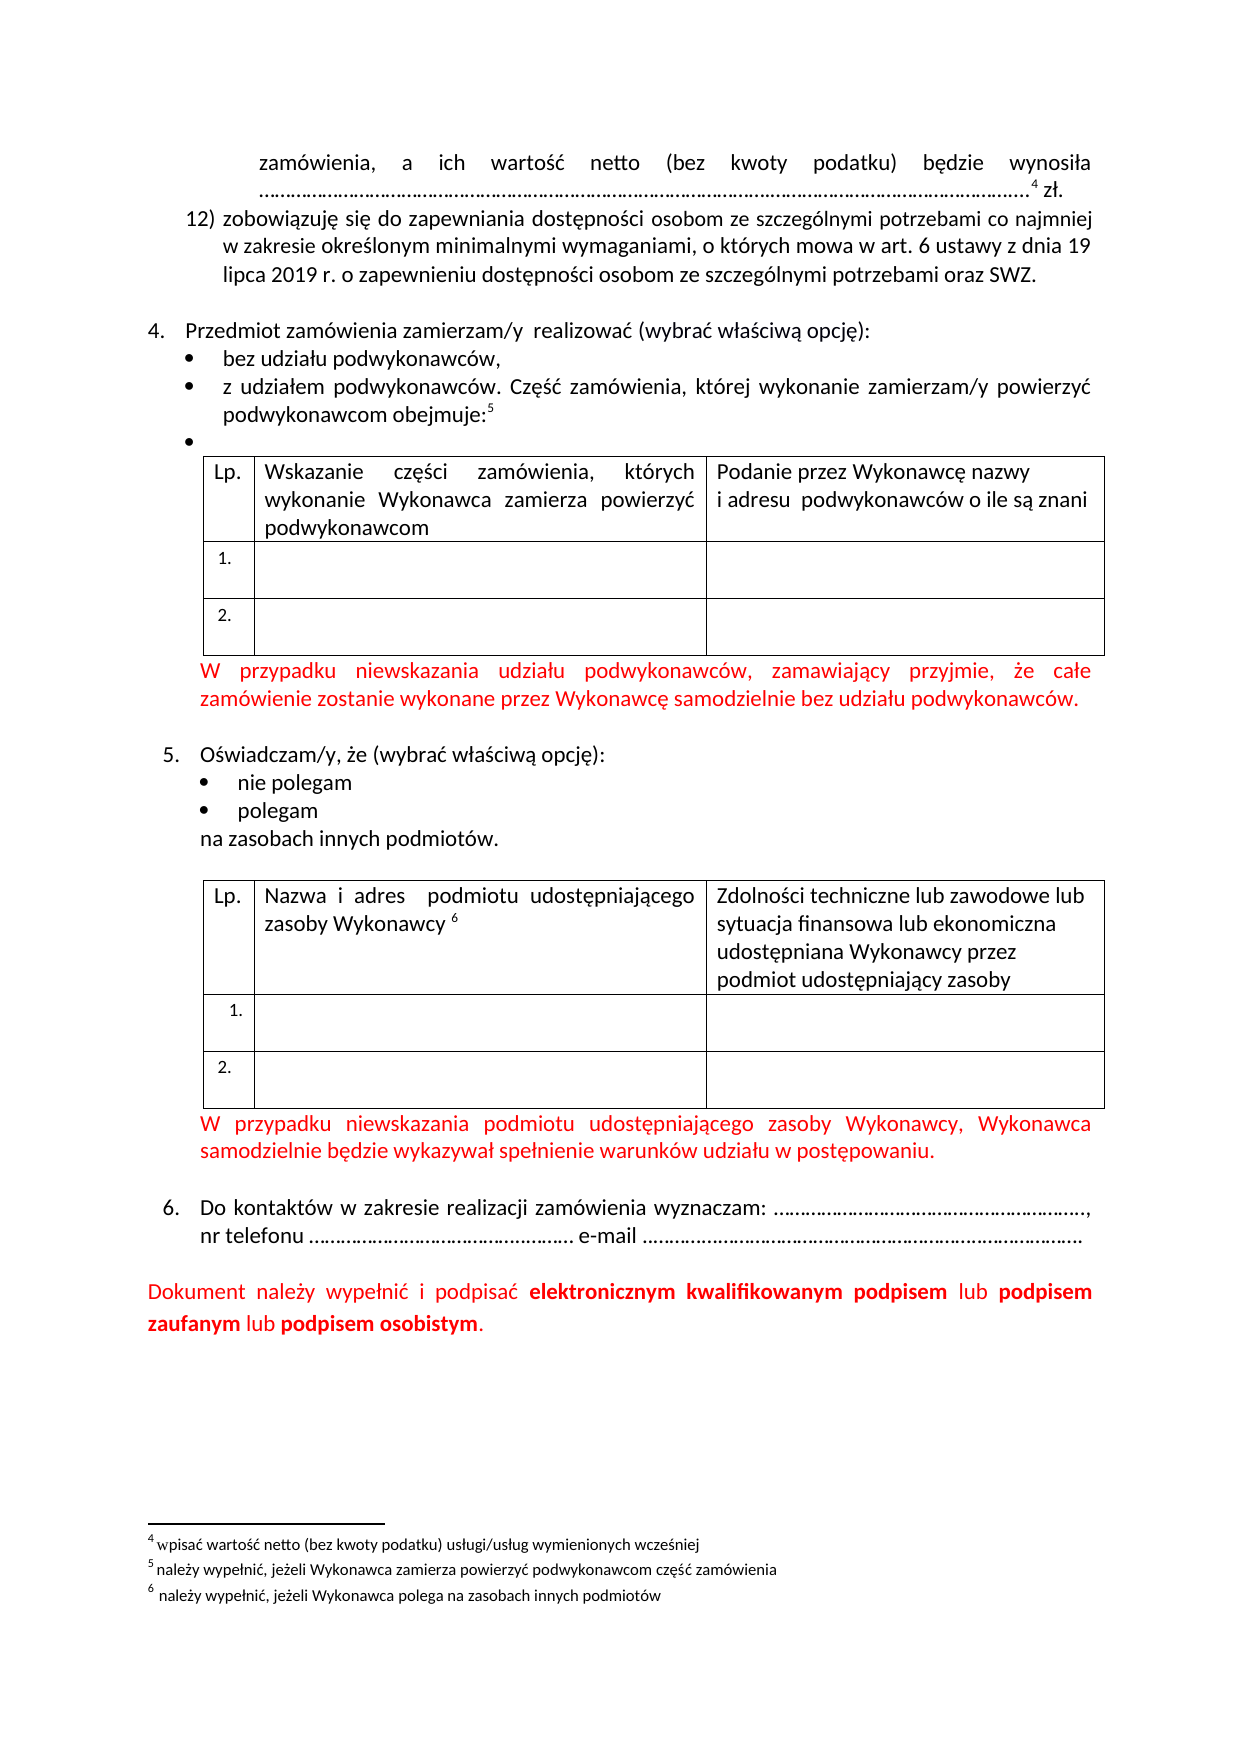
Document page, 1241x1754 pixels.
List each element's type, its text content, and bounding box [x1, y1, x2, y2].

list Do kontaktów w zakresie realizacji zamówienia wyznaczam: ………………………………………………….., nr telefonu …………………………………..……… e-mail ..………...…………………………………………..………………. [162, 1193, 1093, 1249]
table_cell [255, 1052, 706, 1108]
list z udziałem podwykonawców. Część zamówienia, której wykonanie zamierzam/y powierzyć podwykonawcom obejmuje: [185, 372, 1093, 428]
list W przypadku niewskazania podmiotu udostępniającego zasoby Wykonawcy, Wykonawca samodzielnie będzie wykazywał spełnienie warunków udziału w postępowaniu. [200, 1109, 1093, 1165]
table_cell [707, 542, 1104, 598]
text W przypadku niewskazania udziału podwykonawców, zamawiający przyjmie, że całe zamówienie zostanie wykonane przez Wykonawcę samodzielnie bez udziału podwykonawców. [200, 656, 1093, 712]
list zobowiązuję się do zapewniania dostępności osobom ze szczególnymi potrzebami co najmniej w zakresie określonym minimalnymi wymaganiami, o których mowa w art. 6 ustawy z dnia 19 lipca 2019 r. o zapewnieniu dostępności osobom ze szczególnymi potrzebami oraz SWZ. [185, 204, 1093, 288]
table_cell [204, 542, 254, 598]
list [221, 148, 1093, 204]
list Przedmiot zamówienia zamierzam/y realizować (wybrać właściwą opcję): [148, 316, 1093, 344]
table_header Zdolności techniczne lub zawodowe lub sytuacja finansowa lub ekonomiczna udostępniana Wykonawcy przez podmiot udostępniający zasoby [707, 881, 1104, 993]
table_cell [707, 995, 1104, 1051]
table_cell [255, 599, 706, 655]
table_cell [204, 1052, 254, 1108]
table_cell [255, 542, 706, 598]
table_header Podanie przez Wykonawcę nazwy i adresu podwykonawców o ile są znani [707, 457, 1104, 541]
table_header Wskazanie części zamówienia, których wykonanie Wykonawca zamierza powierzyć podwykonawcom [255, 457, 706, 541]
text Dokument należy wypełnić i podpisać elektronicznym kwalifikowanym podpisem lub podpisem zaufanym lub podpisem osobistym. [148, 1277, 1093, 1337]
list polegam [200, 796, 1093, 824]
table_cell [255, 995, 706, 1051]
list bez udziału podwykonawców, [185, 344, 1093, 372]
table_header Lp. [204, 457, 254, 541]
list Oświadczam/y, że (wybrać właściwą opcję): [162, 740, 1093, 768]
list nie polegam [200, 768, 1093, 796]
table_cell [204, 995, 254, 1051]
table_cell [707, 599, 1104, 655]
list na zasobach innych podmiotów. [200, 824, 1093, 852]
table_header Lp. [204, 881, 254, 993]
table_header Nazwa i adres podmiotu udostępniającego zasoby Wykonawcy [255, 881, 706, 993]
table_cell [707, 1052, 1104, 1108]
table_cell [204, 599, 254, 655]
